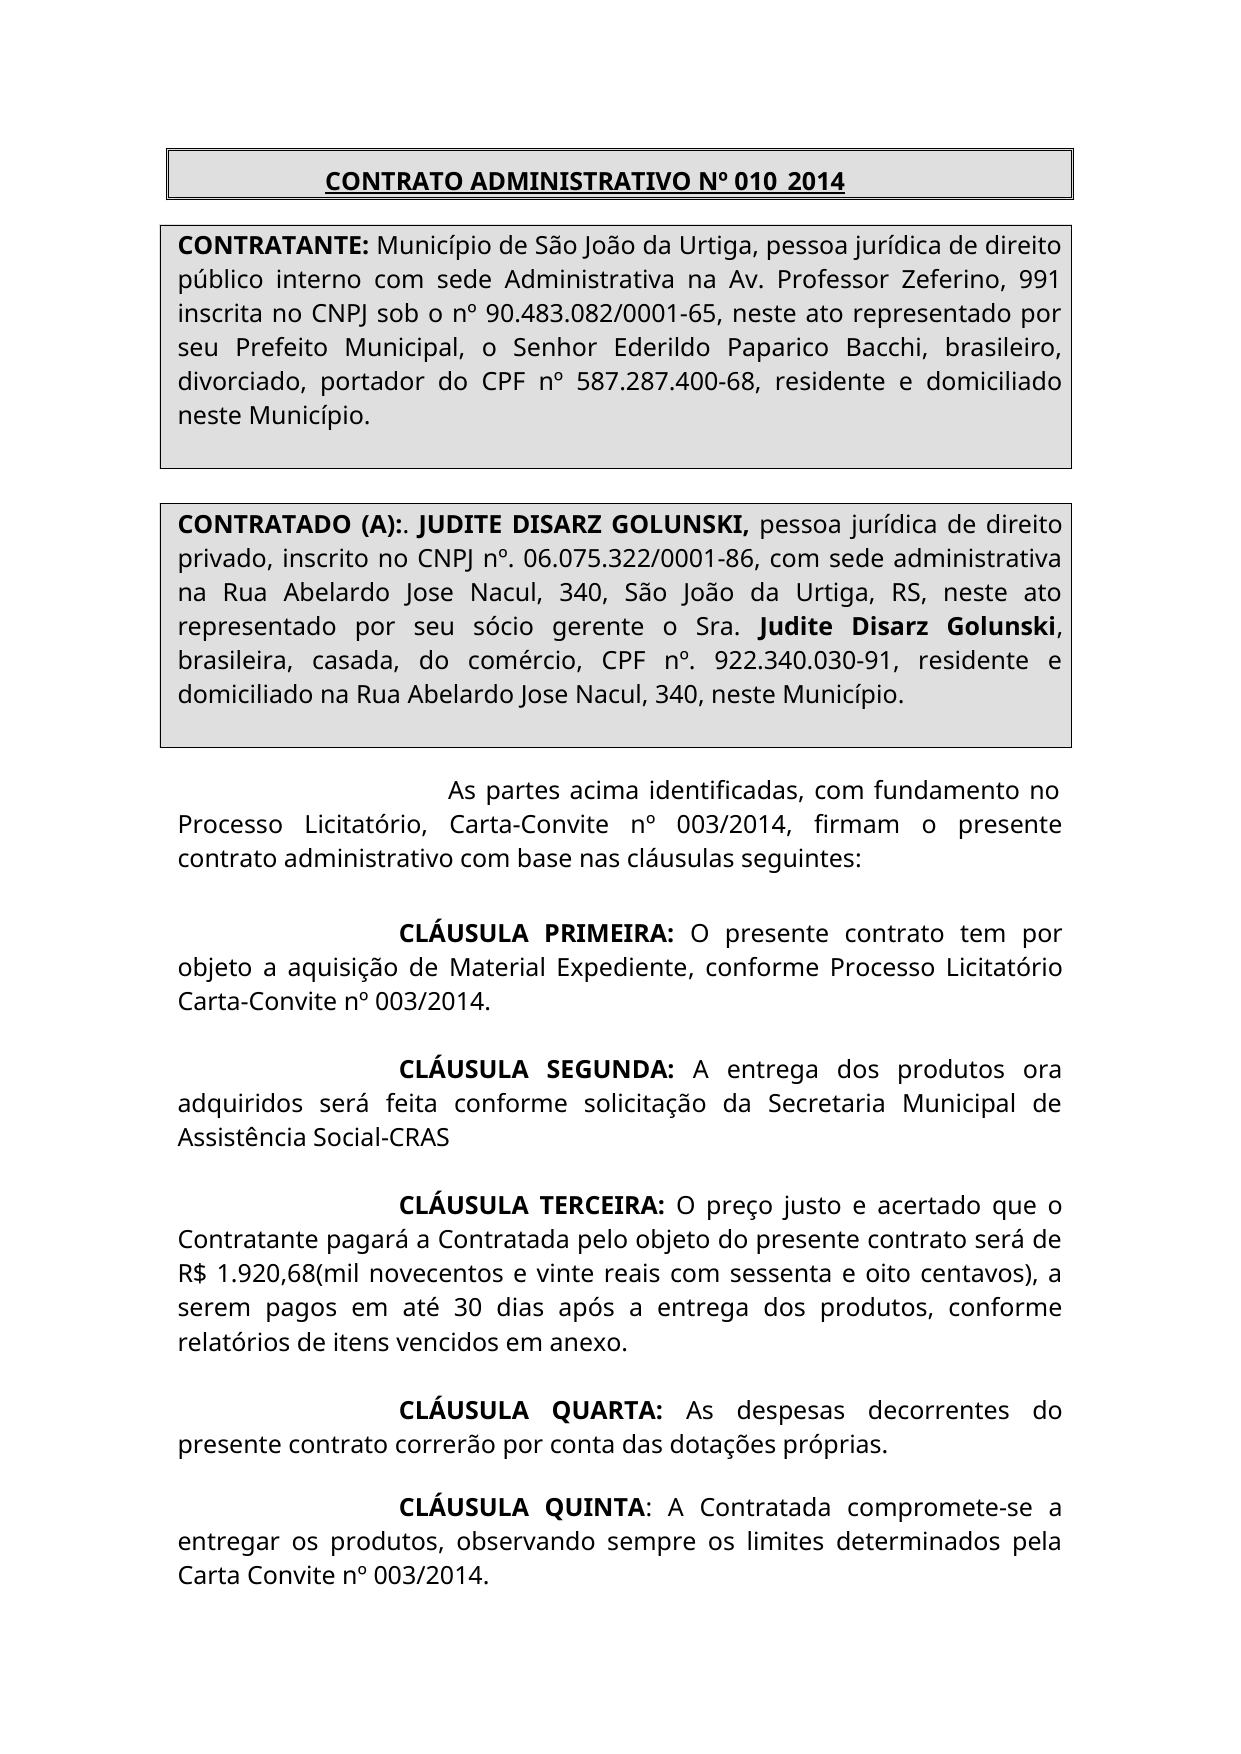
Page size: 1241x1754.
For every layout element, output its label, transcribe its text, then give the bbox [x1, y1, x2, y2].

subtitle As partes acima identificadas, com fundamento no Processo Licitatório, Carta-Convite nº 003/2014, firmam o presente contrato administrativo com base nas cláusulas seguintes: [177, 773, 1063, 875]
text CLÁUSULA TERCEIRA: O preço justo e acertado que o Contratante pagará a Contratada pelo objeto do presente contrato será de R$ 1.920,68(mil novecentos e vinte reais com sessenta e oito centavos), a serem pagos em até 30 dias após a entrega dos produtos, conforme relatórios de itens vencidos em anexo. [177, 1188, 1063, 1358]
text CLÁUSULA QUARTA: As despesas decorrentes do presente contrato correrão por conta das dotações próprias. [177, 1392, 1063, 1460]
text CLÁUSULA PRIMEIRA: O presente contrato tem por objeto a aquisição de Material Expediente, conforme Processo Licitatório Carta-Convite nº 003/2014. [177, 915, 1063, 1018]
subtitle CONTRATO ADMINISTRATIVO Nº 010_2014 [169, 151, 1071, 197]
text CONTRATANTE: Município de São João da Urtiga, pessoa jurídica de direito público interno com sede Administrativa na Av. Professor Zeferino, 991 inscrita no CNPJ sob o nº 90.483.082/0001-65, neste ato representado por seu Prefeito Municipal, o Senhor Ederildo Paparico Bacchi, brasileiro, divorciado, portador do CPF nº 587.287.400-68, residente e domiciliado neste Município. [161, 226, 1071, 429]
text CONTRATADO (A):. JUDITE DISARZ GOLUNSKI, pessoa jurídica de direito privado, inscrito no CNPJ nº. 06.075.322/0001-86, com sede administrativa na Rua Abelardo Jose Nacul, 340, São João da Urtiga, RS, neste ato representado por seu sócio gerente o Sra. Judite Disarz Golunski, brasileira, casada, do comércio, CPF nº. 922.340.030-91, residente e domiciliado na Rua Abelardo Jose Nacul, 340, neste Município. [161, 504, 1071, 708]
text CLÁUSULA SEGUNDA: A entrega dos produtos ora adquiridos será feita conforme solicitação da Secretaria Municipal de Assistência Social-CRAS [177, 1052, 1063, 1154]
text CLÁUSULA QUINTA: A Contratada compromete-se a entregar os produtos, observando sempre os limites determinados pela Carta Convite nº 003/2014. [177, 1489, 1063, 1591]
